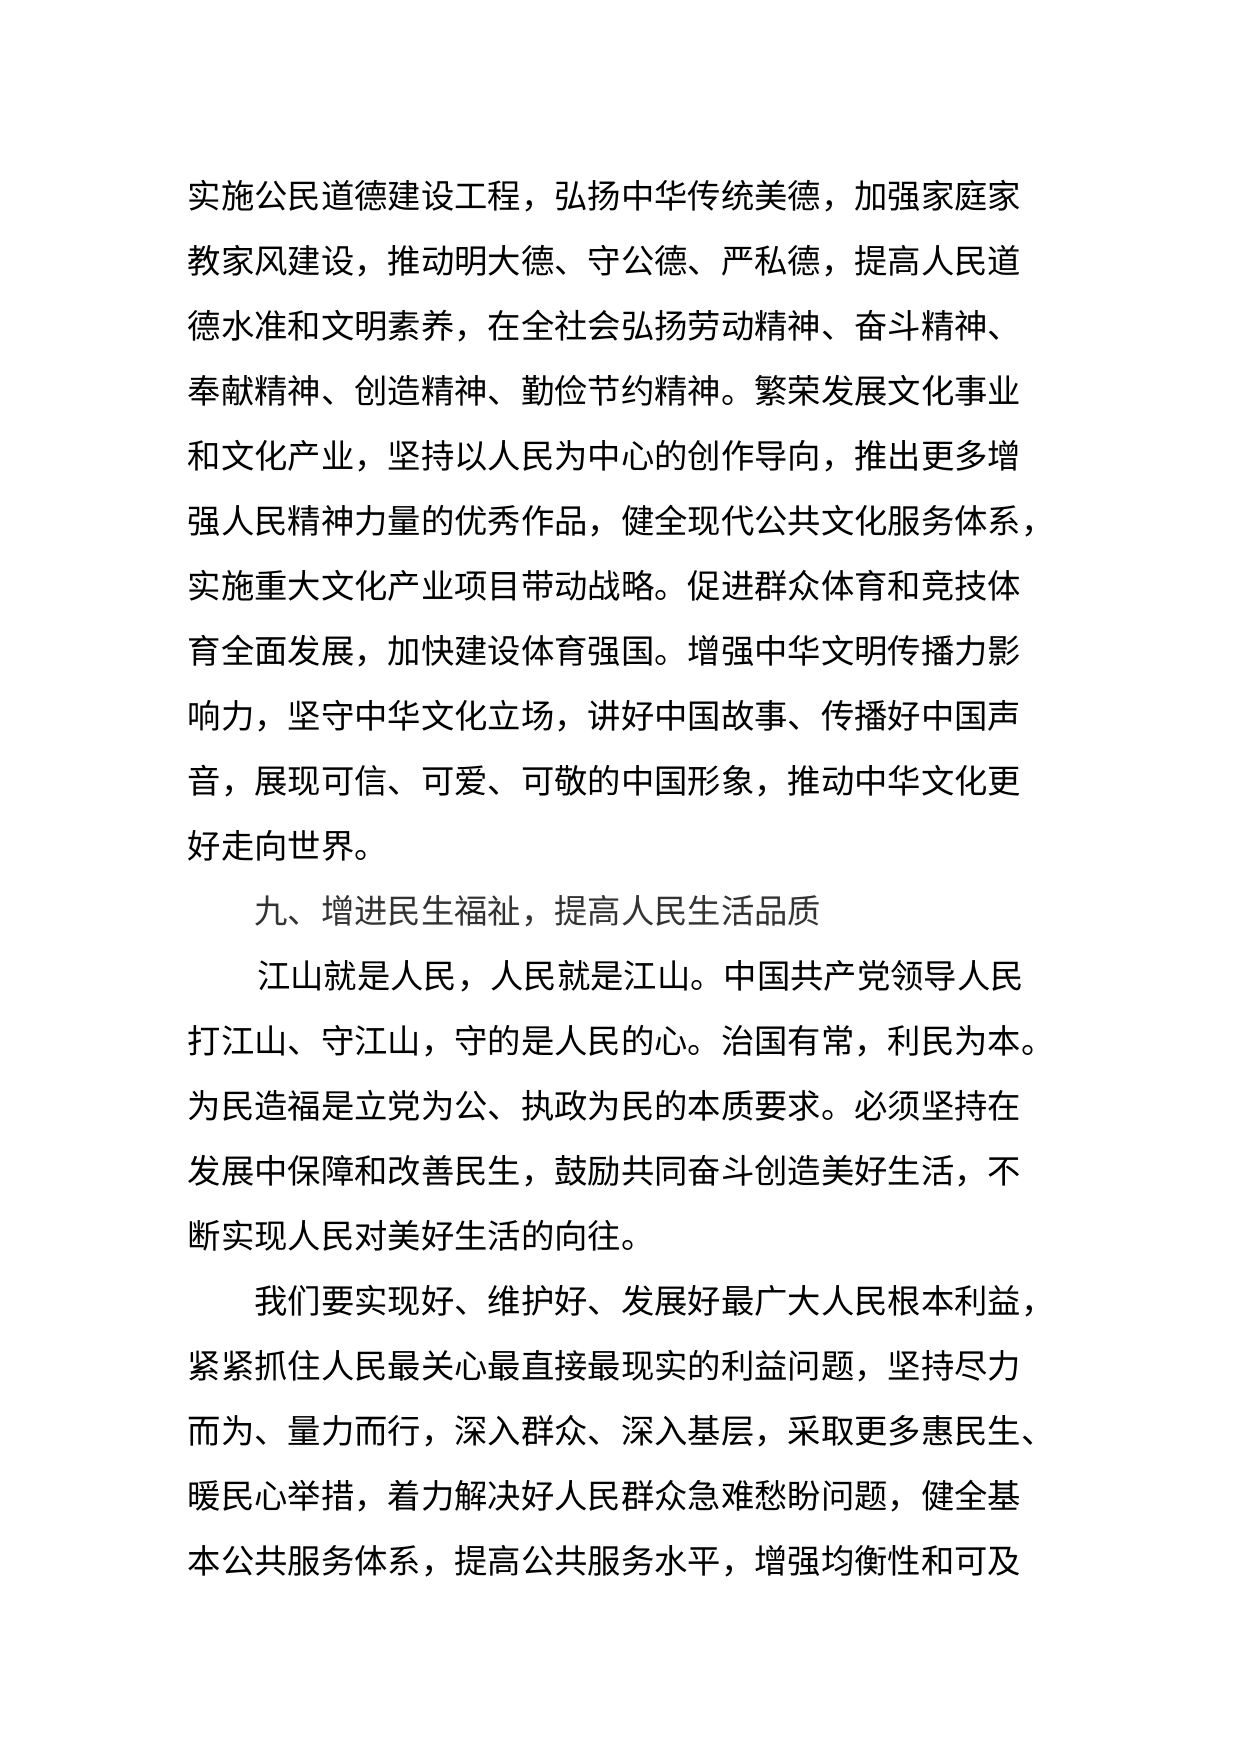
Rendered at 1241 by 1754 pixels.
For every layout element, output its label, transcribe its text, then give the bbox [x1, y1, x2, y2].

list 九、增进民生福祉，提高人民生活品质 [187, 877, 1053, 942]
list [187, 162, 1053, 877]
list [187, 1267, 1053, 1592]
list 江山就是人民，人民就是江山。中国共产党领导人民打江山、守江山，守的是人民的心。治国有常，利民为本。为民造福是立党为公、执政为民的本质要求。必须坚持在发展中保障和改善民生，鼓励共同奋斗创造美好生活，不断实现人民对美好生活的向往。 [187, 942, 1053, 1267]
